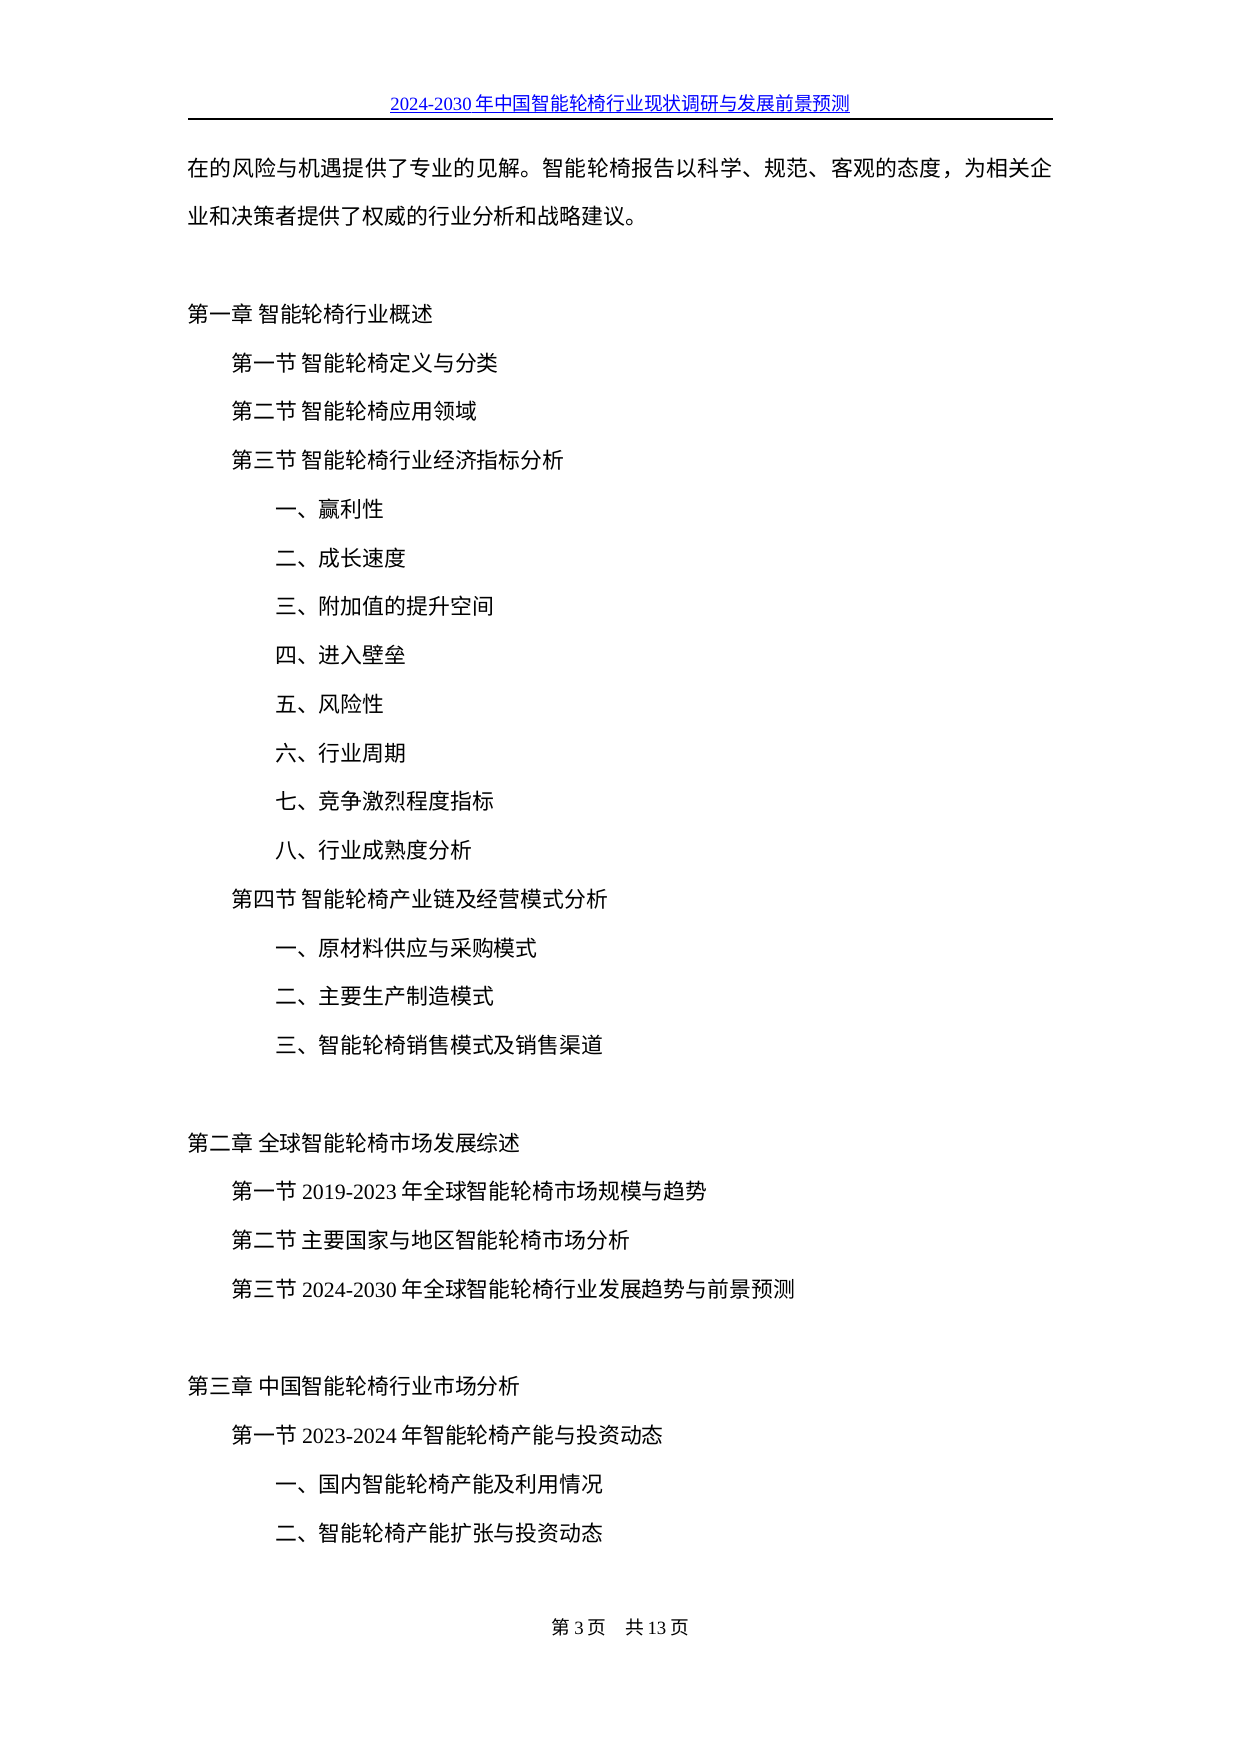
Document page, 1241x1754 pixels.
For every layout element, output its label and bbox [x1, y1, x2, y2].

text [187, 150, 1053, 1548]
